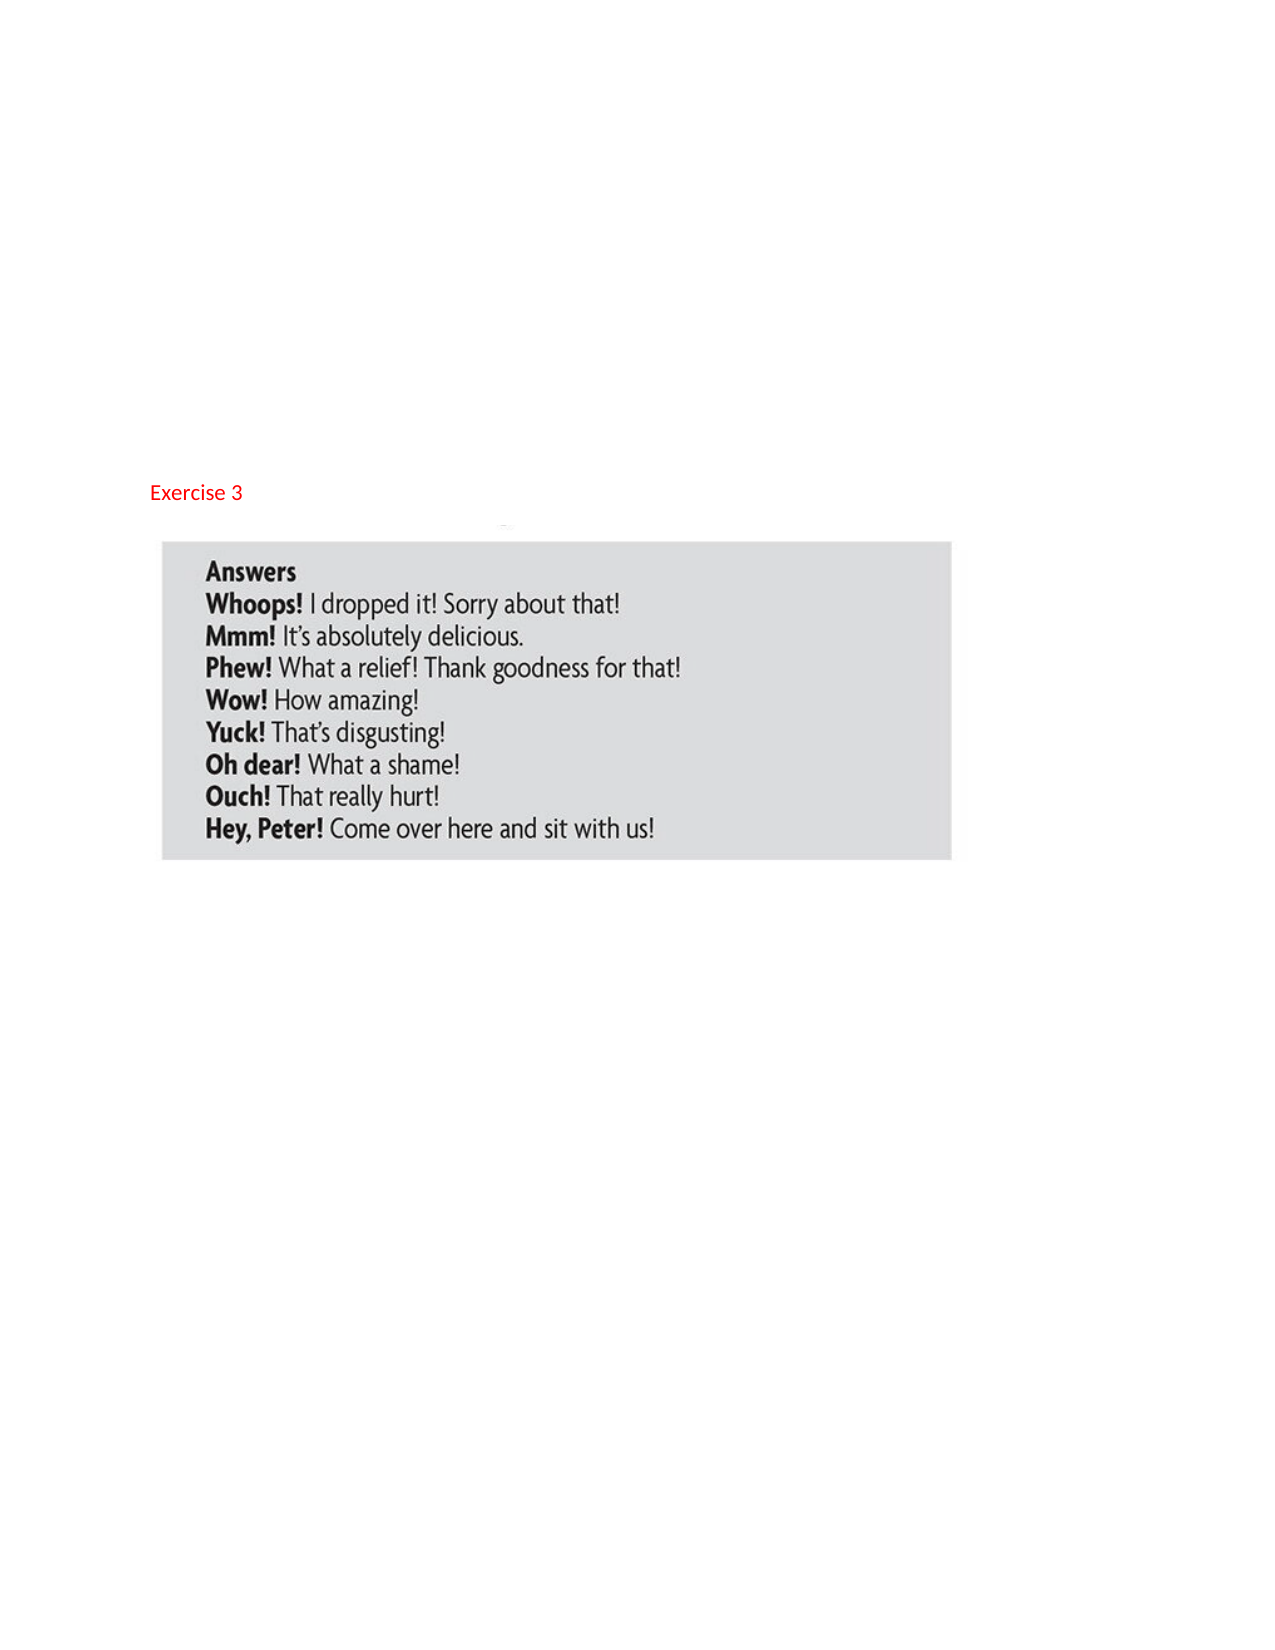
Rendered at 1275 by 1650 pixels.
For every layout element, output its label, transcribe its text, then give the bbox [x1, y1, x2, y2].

text Exercise 3 [150, 478, 1125, 506]
